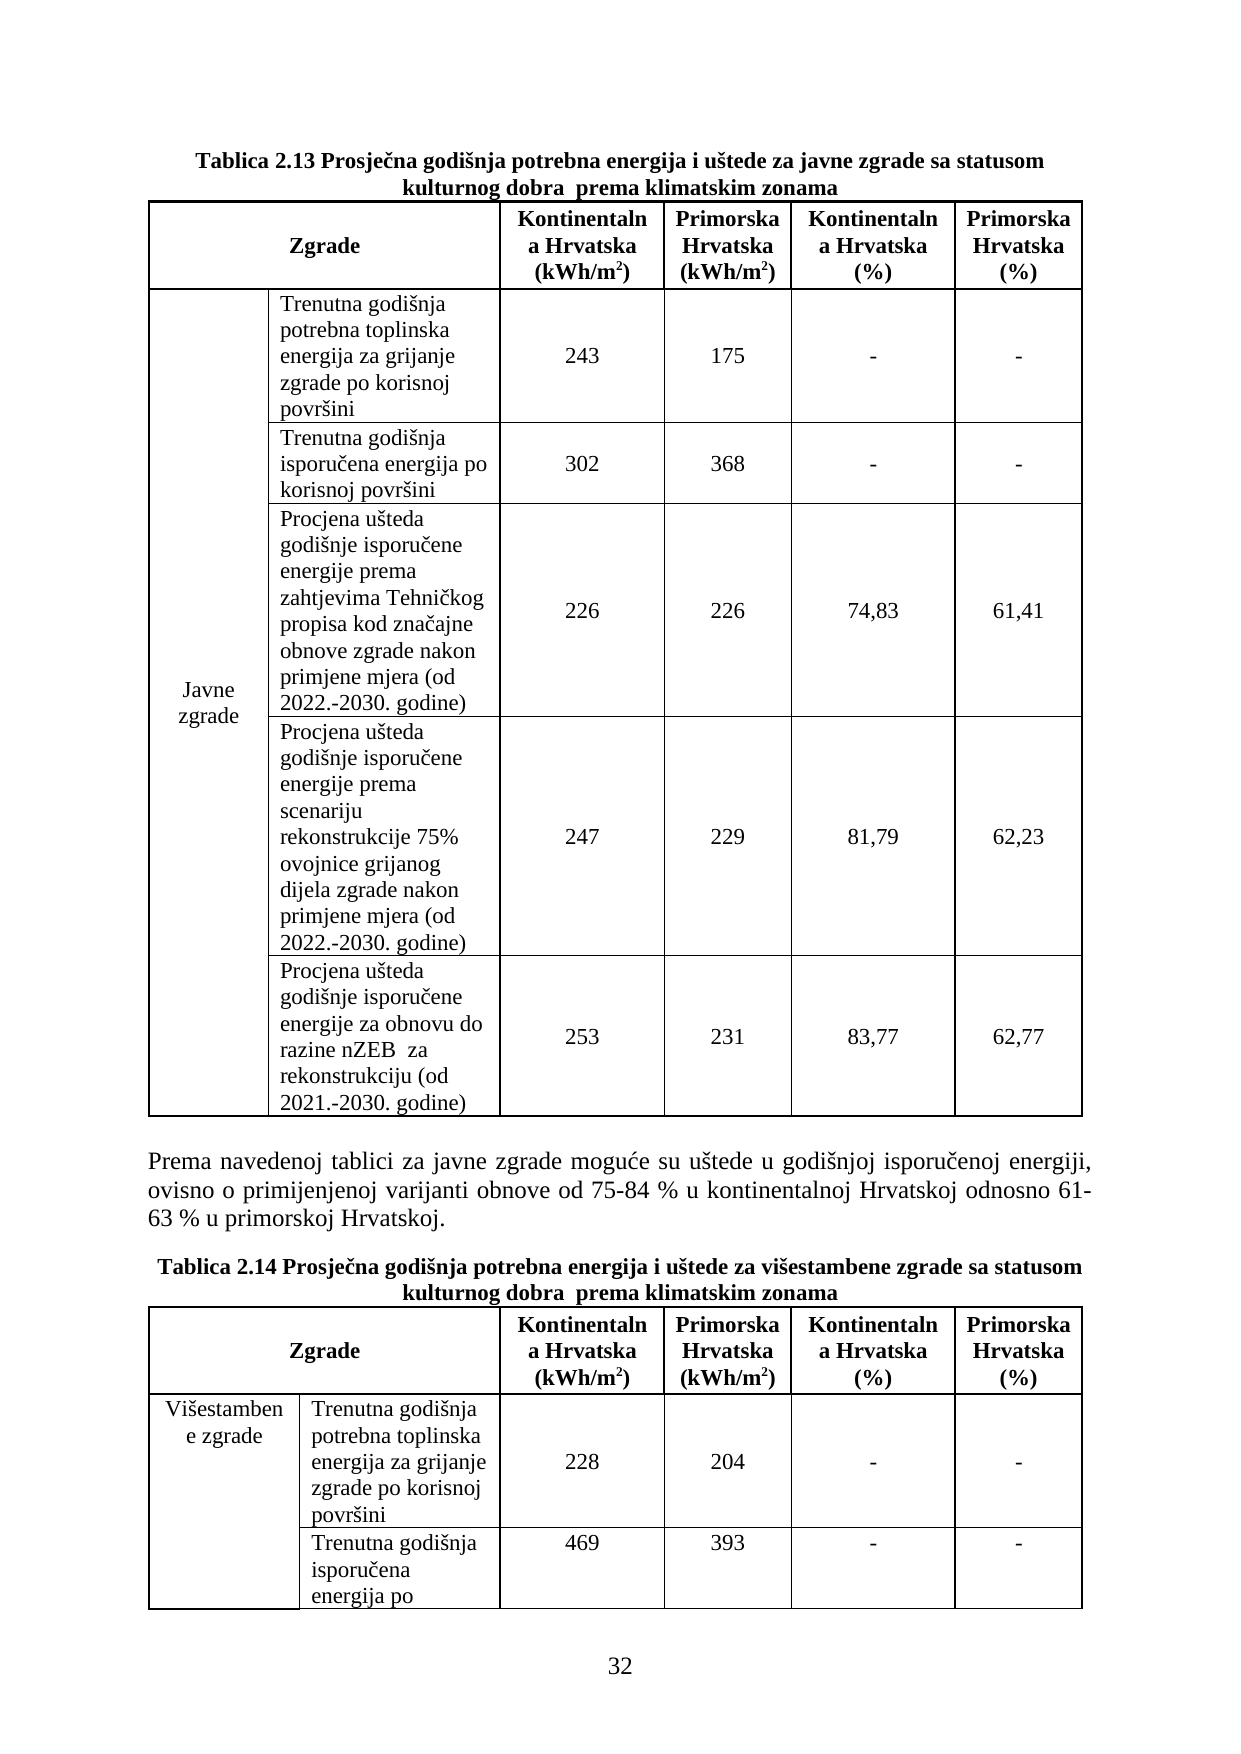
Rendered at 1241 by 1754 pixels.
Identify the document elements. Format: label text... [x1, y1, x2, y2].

table_cell Procjena ušteda godišnje isporučene energije prema zahtjevima Tehničkog propisa kod značajne obnove zgrade nakon primjene mjera (od 2022.-2030. godine) [269, 504, 499, 716]
table_cell 302 [501, 423, 664, 503]
table_header Zgrade [150, 203, 499, 288]
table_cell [300, 1528, 499, 1608]
table_cell Procjena ušteda godišnje isporučene energije prema scenariju rekonstrukcije 75% ovojnice grijanog dijela zgrade nakon primjene mjera (od 2022.-2030. godine) [269, 717, 499, 955]
table_cell Trenutna godišnja isporučena energija po korisnoj površini [269, 423, 499, 503]
table_cell 231 [665, 956, 791, 1115]
table_cell - [956, 1528, 1081, 1608]
table_cell 81,79 [792, 717, 954, 955]
table_header Kontinentalna Hrvatska (kWh/m2) [501, 1308, 663, 1393]
table_cell 253 [501, 956, 664, 1115]
table_cell - [792, 1395, 954, 1527]
table_header Primorska Hrvatska (kWh/m2) [665, 203, 790, 288]
table_cell 243 [501, 290, 664, 422]
table_cell 229 [665, 717, 791, 955]
table_cell 83,77 [792, 956, 954, 1115]
table_cell 226 [665, 504, 791, 716]
table_cell 247 [501, 717, 664, 955]
table_cell - [792, 290, 954, 422]
table_header Zgrade [150, 1308, 499, 1393]
table_cell 393 [665, 1528, 791, 1608]
table_cell - [956, 423, 1081, 503]
table_cell 204 [665, 1395, 791, 1527]
table_header Primorska Hrvatska (%) [956, 1308, 1081, 1393]
table_cell Trenutna godišnja potrebna toplinska energija za grijanje zgrade po korisnoj površini [269, 290, 499, 422]
table_cell Trenutna godišnja potrebna toplinska energija za grijanje zgrade po korisnoj površini [300, 1395, 499, 1527]
table_cell Javne zgrade [150, 290, 268, 1115]
table_cell 74,83 [792, 504, 954, 716]
table_cell 226 [501, 504, 664, 716]
table_cell - [792, 423, 954, 503]
table_cell - [956, 290, 1081, 422]
table_header Kontinentalna Hrvatska (%) [792, 203, 954, 288]
table_cell 368 [665, 423, 791, 503]
table_cell Procjena ušteda godišnje isporučene energije za obnovu do razine nZEB za rekonstrukciju (od 2021.-2030. godine) [269, 956, 499, 1115]
table_cell 61,41 [956, 504, 1081, 716]
table_cell - [792, 1528, 954, 1608]
table_cell 62,23 [956, 717, 1081, 955]
table_cell Višestambene zgrade [150, 1395, 299, 1608]
table_header Primorska Hrvatska (%) [956, 203, 1081, 288]
table_cell 228 [501, 1395, 664, 1527]
table_cell 175 [665, 290, 791, 422]
table_cell 62,77 [956, 956, 1081, 1115]
table_cell - [956, 1395, 1081, 1527]
text Prema navedenoj tablici za javne zgrade moguće su uštede u godišnjoj isporučenoj energiji, ovisno o primijenjenoj varijanti obnove od 75-84 % u kontinentalnoj Hrvatskoj odnosno 61-63 % u primorskoj Hrvatskoj. [148, 1146, 1093, 1232]
table_header Kontinentalna Hrvatska (kWh/m2) [501, 203, 663, 288]
table_header Primorska Hrvatska (kWh/m2) [665, 1308, 790, 1393]
table_header Kontinentalna Hrvatska (%) [792, 1308, 954, 1393]
table_cell 469 [501, 1528, 664, 1608]
